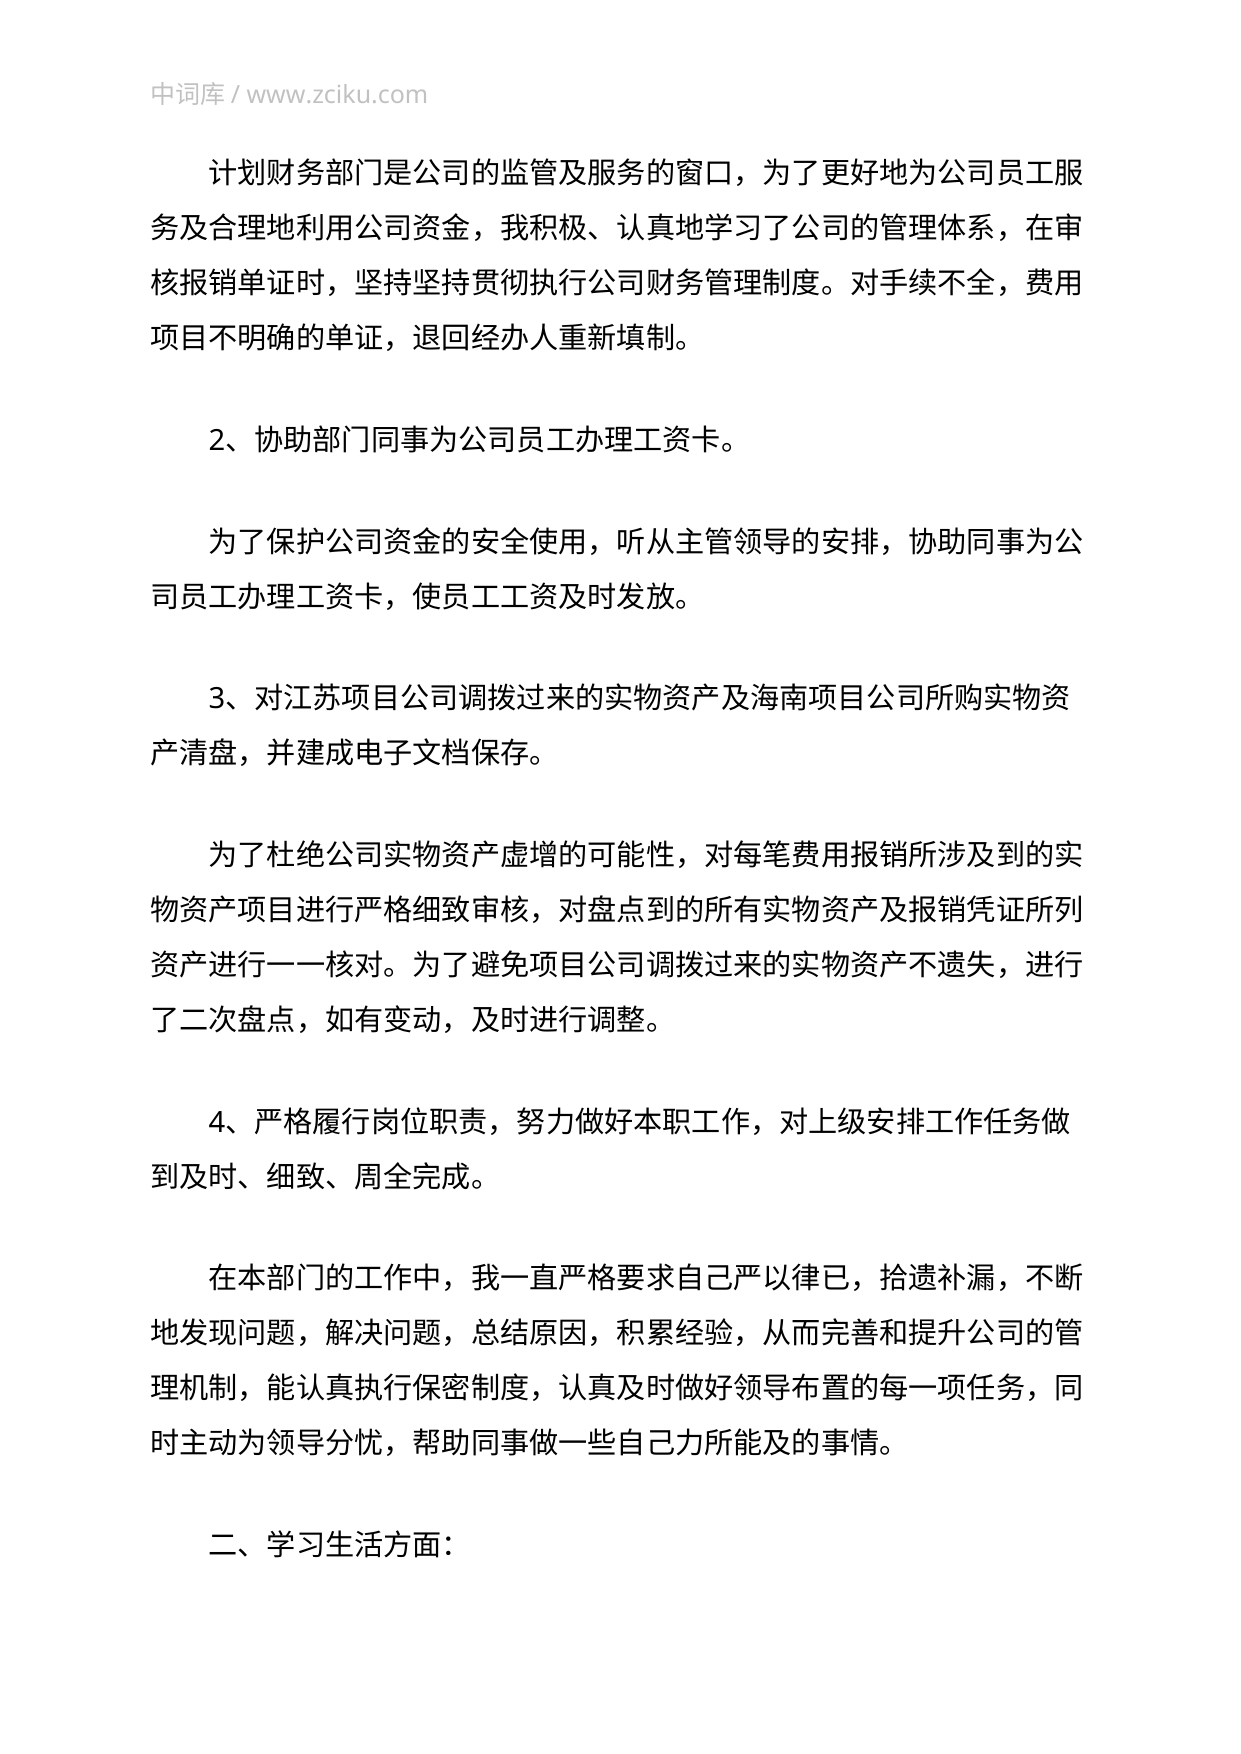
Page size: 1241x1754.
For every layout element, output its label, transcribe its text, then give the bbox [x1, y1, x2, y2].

text 3、对江苏项目公司调拨过来的实物资产及海南项目公司所购实物资产清盘，并建成电子文档保存。 [150, 675, 1090, 772]
text 4、严格履行岗位职责，努力做好本职工作，对上级安排工作任务做到及时、细致、周全完成。 [150, 1098, 1090, 1196]
text 为了保护公司资金的安全使用，听从主管领导的安排，协助同事为公司员工办理工资卡，使员工工资及时发放。 [150, 518, 1090, 616]
text 计划财务部门是公司的监管及服务的窗口，为了更好地为公司员工服务及合理地利用公司资金，我积极、认真地学习了公司的管理体系，在审核报销单证时，坚持坚持贯彻执行公司财务管理制度。对手续不全，费用项目不明确的单证，退回经办人重新填制。 [150, 150, 1090, 357]
text 在本部门的工作中，我一直严格要求自己严以律已，拾遗补漏，不断地发现问题，解决问题，总结原因，积累经验，从而完善和提升公司的管理机制，能认真执行保密制度，认真及时做好领导布置的每一项任务，同时主动为领导分忧，帮助同事做一些自己力所能及的事情。 [150, 1255, 1090, 1462]
text 二、学习生活方面： [150, 1522, 1090, 1564]
text 2、协助部门同事为公司员工办理工资卡。 [150, 416, 1090, 459]
text 为了杜绝公司实物资产虚增的可能性，对每笔费用报销所涉及到的实物资产项目进行严格细致审核，对盘点到的所有实物资产及报销凭证所列资产进行一一核对。为了避免项目公司调拨过来的实物资产不遗失，进行了二次盘点，如有变动，及时进行调整。 [150, 832, 1090, 1039]
